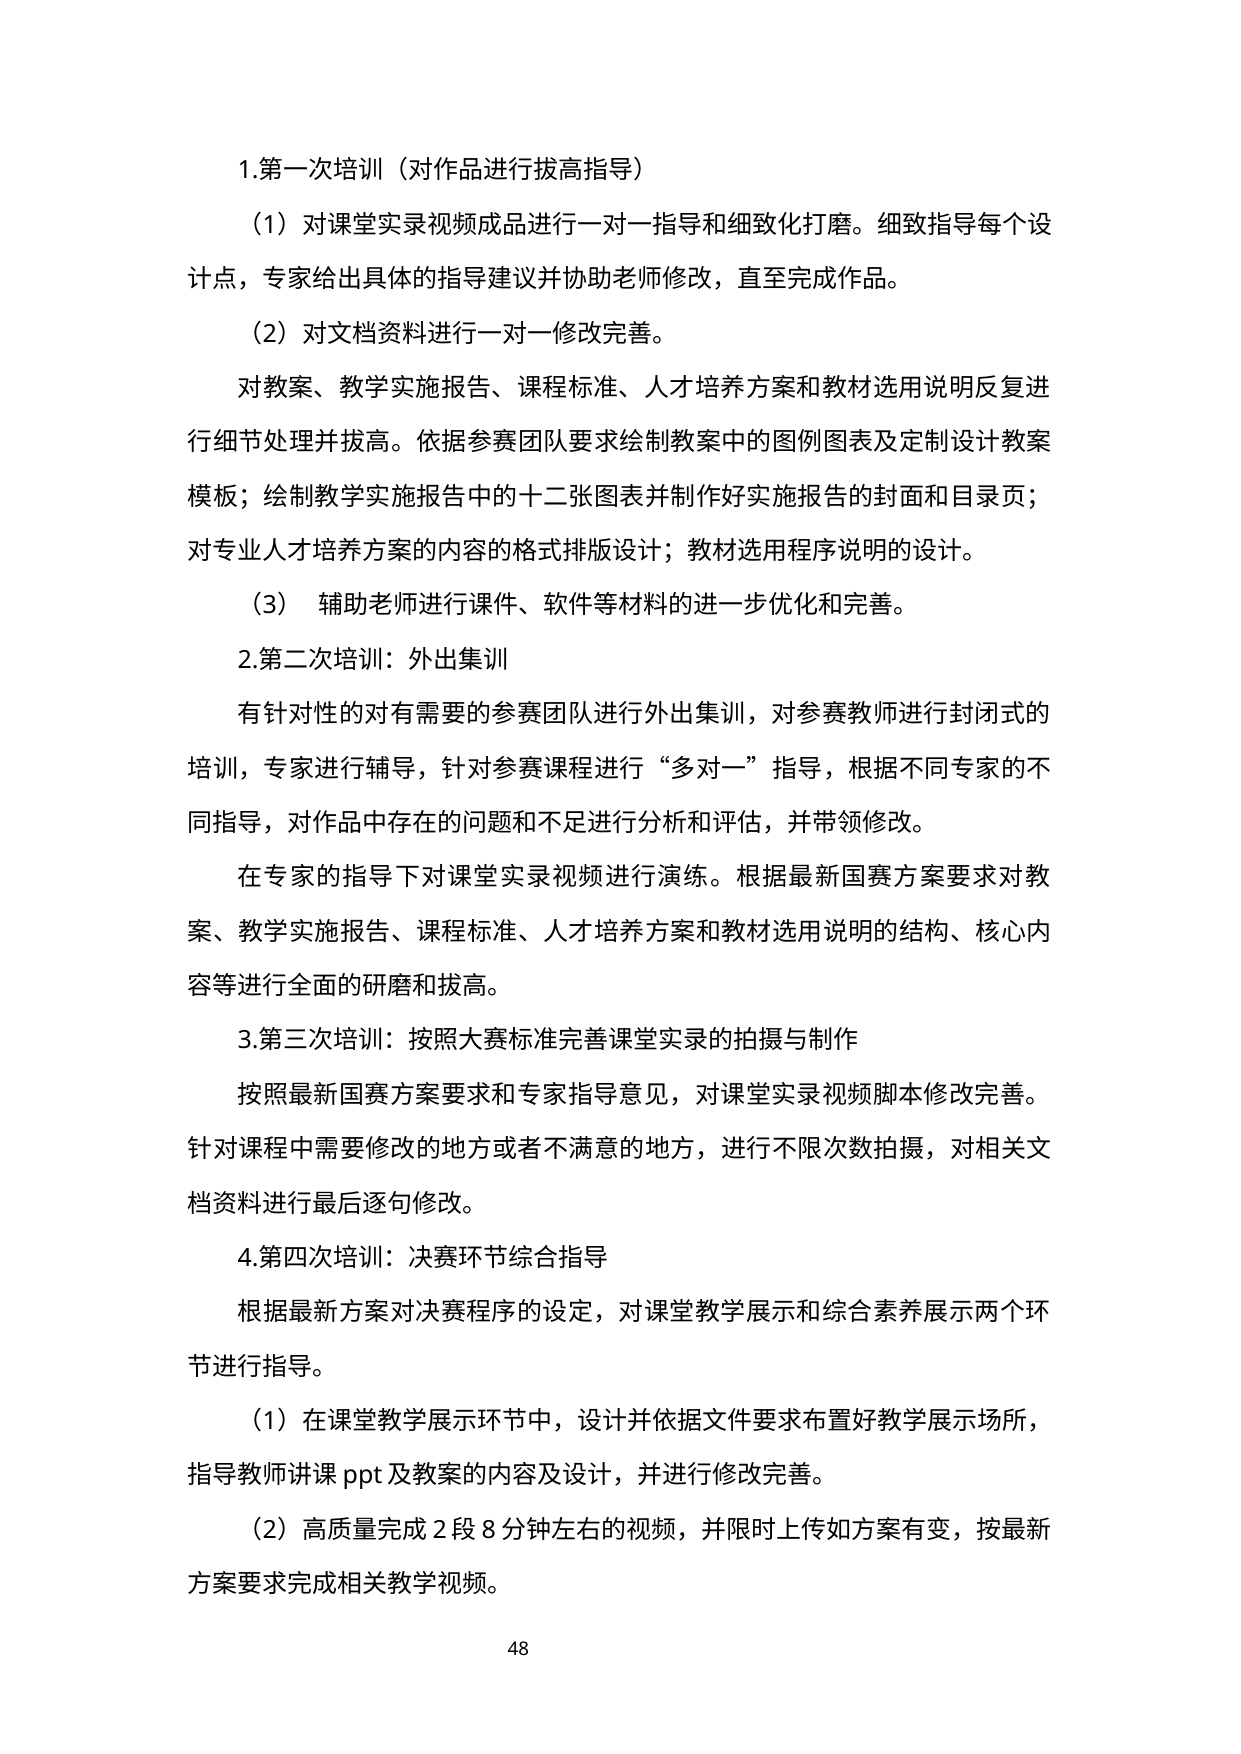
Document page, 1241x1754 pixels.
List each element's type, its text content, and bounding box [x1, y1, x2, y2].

text 对教案、教学实施报告、课程标准、人才培养方案和教材选用说明反复进行细节处理并拔高。依据参赛团队要求绘制教案中的图例图表及定制设计教案模板；绘制教学实施报告中的十二张图表并制作好实施报告的封面和目录页；对专业人才培养方案的内容的格式排版设计；教材选用程序说明的设计。 [187, 367, 1053, 567]
text （2）对文档资料进行一对一修改完善。 [187, 313, 1053, 349]
text 有针对性的对有需要的参赛团队进行外出集训，对参赛教师进行封闭式的培训，专家进行辅导，针对参赛课程进行“多对一”指导，根据不同专家的不同指导，对作品中存在的问题和不足进行分析和评估，并带领修改。 [187, 694, 1053, 839]
text （1）对课堂实录视频成品进行一对一指导和细致化打磨。细致指导每个设计点，专家给出具体的指导建议并协助老师修改，直至完成作品。 [187, 204, 1053, 295]
text 4.第四次培训：决赛环节综合指导 [187, 1237, 1053, 1274]
text （2）高质量完成2段8分钟左右的视频，并限时上传如方案有变，按最新方案要求完成相关教学视频。 [187, 1509, 1053, 1600]
text 根据最新方案对决赛程序的设定，对课堂教学展示和综合素养展示两个环节进行指导。 [187, 1292, 1053, 1382]
text 在专家的指导下对课堂实录视频进行演练。根据最新国赛方案要求对教案、教学实施报告、课程标准、人才培养方案和教材选用说明的结构、核心内容等进行全面的研磨和拔高。 [187, 857, 1053, 1002]
subtitle 2.第二次培训：外出集训 [187, 639, 1053, 676]
list 辅助老师进行课件、软件等材料的进一步优化和完善。 [187, 585, 1053, 621]
subtitle 3.第三次培训：按照大赛标准完善课堂实录的拍摄与制作 [187, 1020, 1053, 1056]
text （1）在课堂教学展示环节中，设计并依据文件要求布置好教学展示场所，指导教师讲课ppt及教案的内容及设计，并进行修改完善。 [187, 1401, 1053, 1491]
text 按照最新国赛方案要求和专家指导意见，对课堂实录视频脚本修改完善。针对课程中需要修改的地方或者不满意的地方，进行不限次数拍摄，对相关文档资料进行最后逐句修改。 [187, 1074, 1053, 1219]
subtitle 1.第一次培训（对作品进行拔高指导） [187, 150, 1053, 186]
